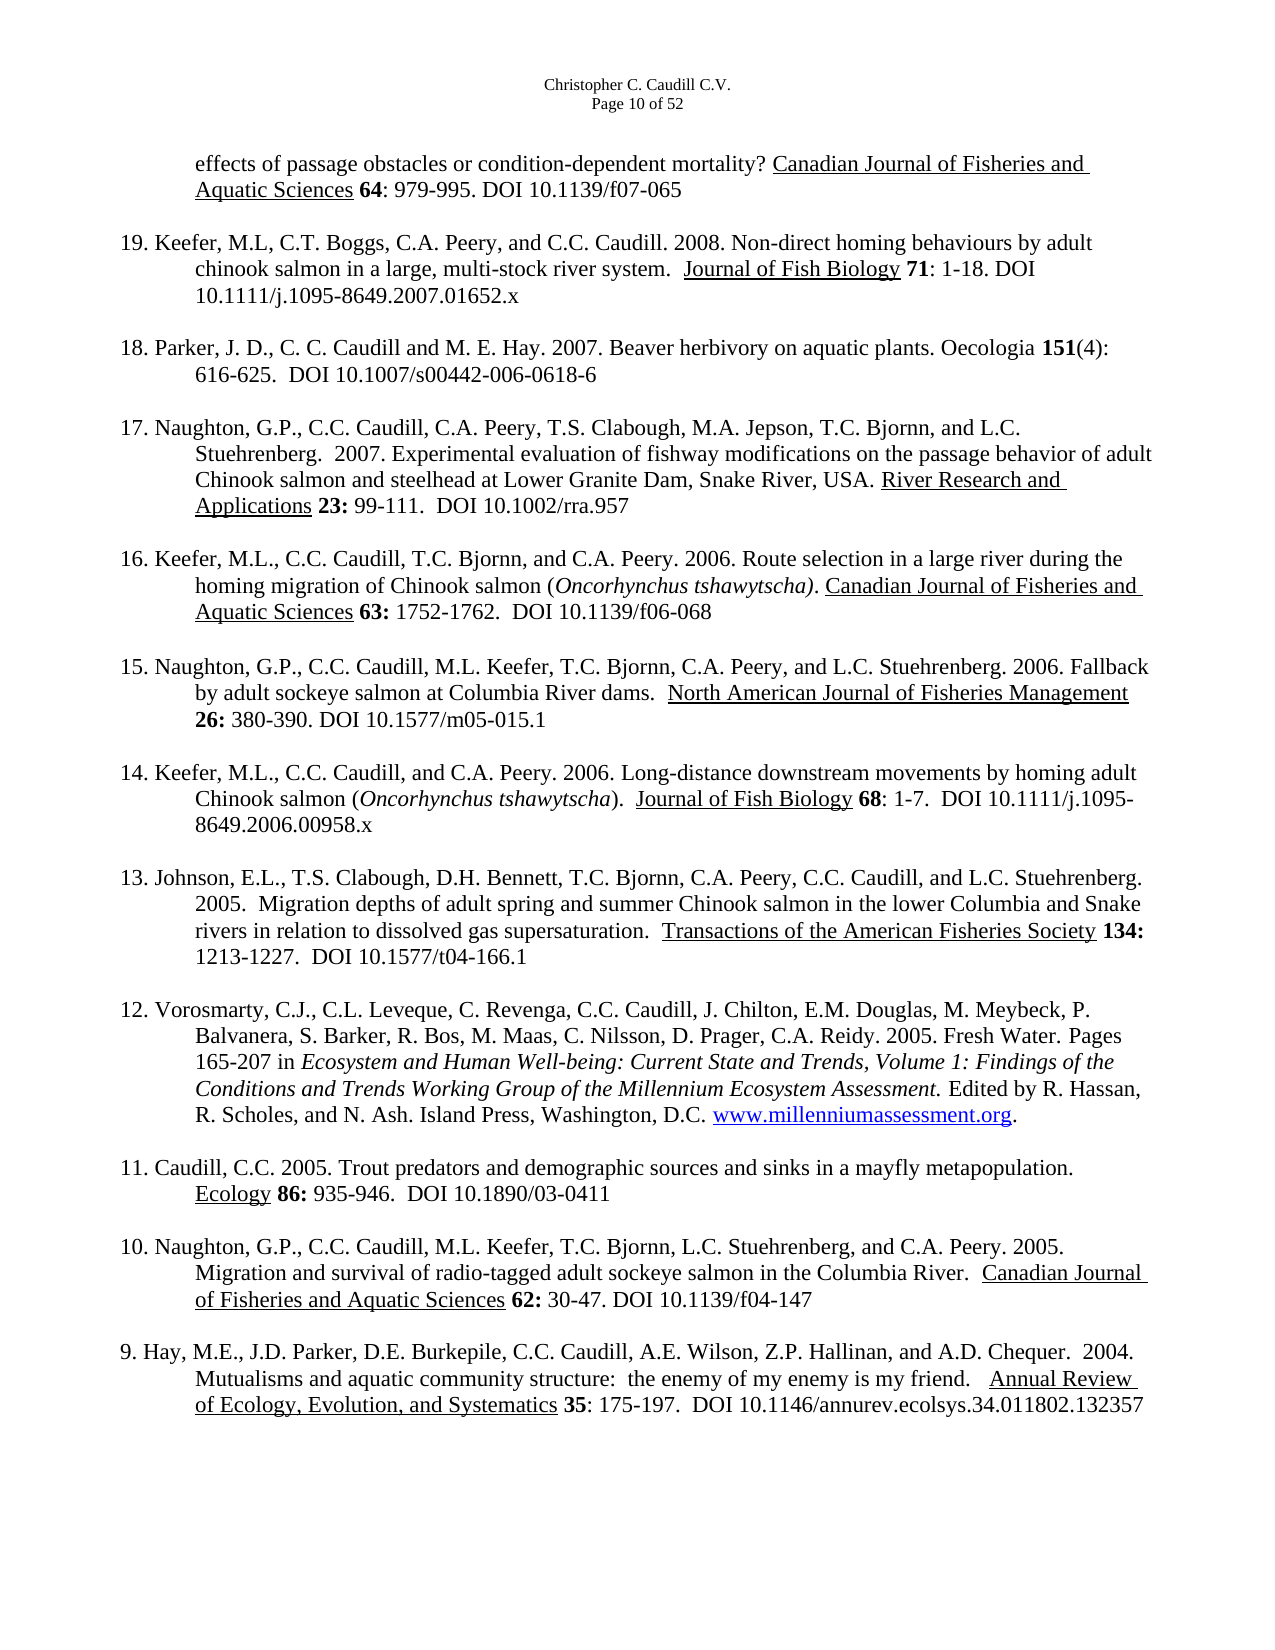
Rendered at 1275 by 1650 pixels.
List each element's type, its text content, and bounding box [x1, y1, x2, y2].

text 13. Johnson, E.L., T.S. Clabough, D.H. Bennett, T.C. Bjornn, C.A. Peery, C.C. Caudill, and L.C. Stuehrenberg. 2005. Migration depths of adult spring and summer Chinook salmon in the lower Columbia and Snake rivers in relation to dissolved gas supersaturation. Transactions of the American Fisheries Society 134: 1213-1227. DOI 10.1577/t04-166.1 [120, 864, 1155, 969]
text 14. Keefer, M.L., C.C. Caudill, and C.A. Peery. 2006. Long-distance downstream movements by homing adult Chinook salmon (Oncorhynchus tshawytscha). Journal of Fish Biology 68: 1-7. DOI 10.1111/j.1095-8649.2006.00958.x [120, 758, 1155, 838]
text 12. Vorosmarty, C.J., C.L. Leveque, C. Revenga, C.C. Caudill, J. Chilton, E.M. Douglas, M. Meybeck, P. Balvanera, S. Barker, R. Bos, M. Maas, C. Nilsson, D. Prager, C.A. Reidy. 2005. Fresh Water. Pages 165-207 in Ecosystem and Human Well-being: Current State and Trends, Volume 1: Findings of the Conditions and Trends Working Group of the Millennium Ecosystem Assessment. Edited by R. Hassan, R. Scholes, and N. Ash. Island Press, Washington, D.C. www.millenniumassessment.org. [120, 996, 1155, 1127]
text 10. Naughton, G.P., C.C. Caudill, M.L. Keefer, T.C. Bjornn, L.C. Stuehrenberg, and C.A. Peery. 2005. Migration and survival of radio-tagged adult sockeye salmon in the Columbia River. Canadian Journal of Fisheries and Aquatic Sciences 62: 30-47. DOI 10.1139/f04-147 [120, 1233, 1155, 1312]
text 18. Parker, J. D., C. C. Caudill and M. E. Hay. 2007. Beaver herbivory on aquatic plants. Oecologia 151(4): 616-625. DOI 10.1007/s00442-006-0618-6 [120, 334, 1155, 387]
text 15. Naughton, G.P., C.C. Caudill, M.L. Keefer, T.C. Bjornn, C.A. Peery, and L.C. Stuehrenberg. 2006. Fallback by adult sockeye salmon at Columbia River dams. North American Journal of Fisheries Management 26: 380-390. DOI 10.1577/m05-015.1 [120, 653, 1155, 732]
text 11. Caudill, C.C. 2005. Trout predators and demographic sources and sinks in a mayfly metapopulation. Ecology 86: 935-946. DOI 10.1890/03-0411 [120, 1154, 1155, 1207]
text 19. Keefer, M.L, C.T. Boggs, C.A. Peery, and C.C. Caudill. 2008. Non-direct homing behaviours by adult chinook salmon in a large, multi-stock river system. Journal of Fish Biology 71: 1-18. DOI 10.1111/j.1095-8649.2007.01652.x [120, 229, 1155, 308]
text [120, 150, 1155, 203]
text 16. Keefer, M.L., C.C. Caudill, T.C. Bjornn, and C.A. Peery. 2006. Route selection in a large river during the homing migration of Chinook salmon (Oncorhynchus tshawytscha). Canadian Journal of Fisheries and Aquatic Sciences 63: 1752-1762. DOI 10.1139/f06-068 [120, 545, 1155, 624]
text 17. Naughton, G.P., C.C. Caudill, C.A. Peery, T.S. Clabough, M.A. Jepson, T.C. Bjornn, and L.C. Stuehrenberg. 2007. Experimental evaluation of fishway modifications on the passage behavior of adult Chinook salmon and steelhead at Lower Granite Dam, Snake River, USA. River Research and Applications 23: 99-111. DOI 10.1002/rra.957 [120, 413, 1155, 519]
text 9. Hay, M.E., J.D. Parker, D.E. Burkepile, C.C. Caudill, A.E. Wilson, Z.P. Hallinan, and A.D. Chequer. 2004. Mutualisms and aquatic community structure: the enemy of my enemy is my friend. Annual Review of Ecology, Evolution, and Systematics 35: 175-197. DOI 10.1146/annurev.ecolsys.34.011802.132357 [120, 1338, 1155, 1417]
